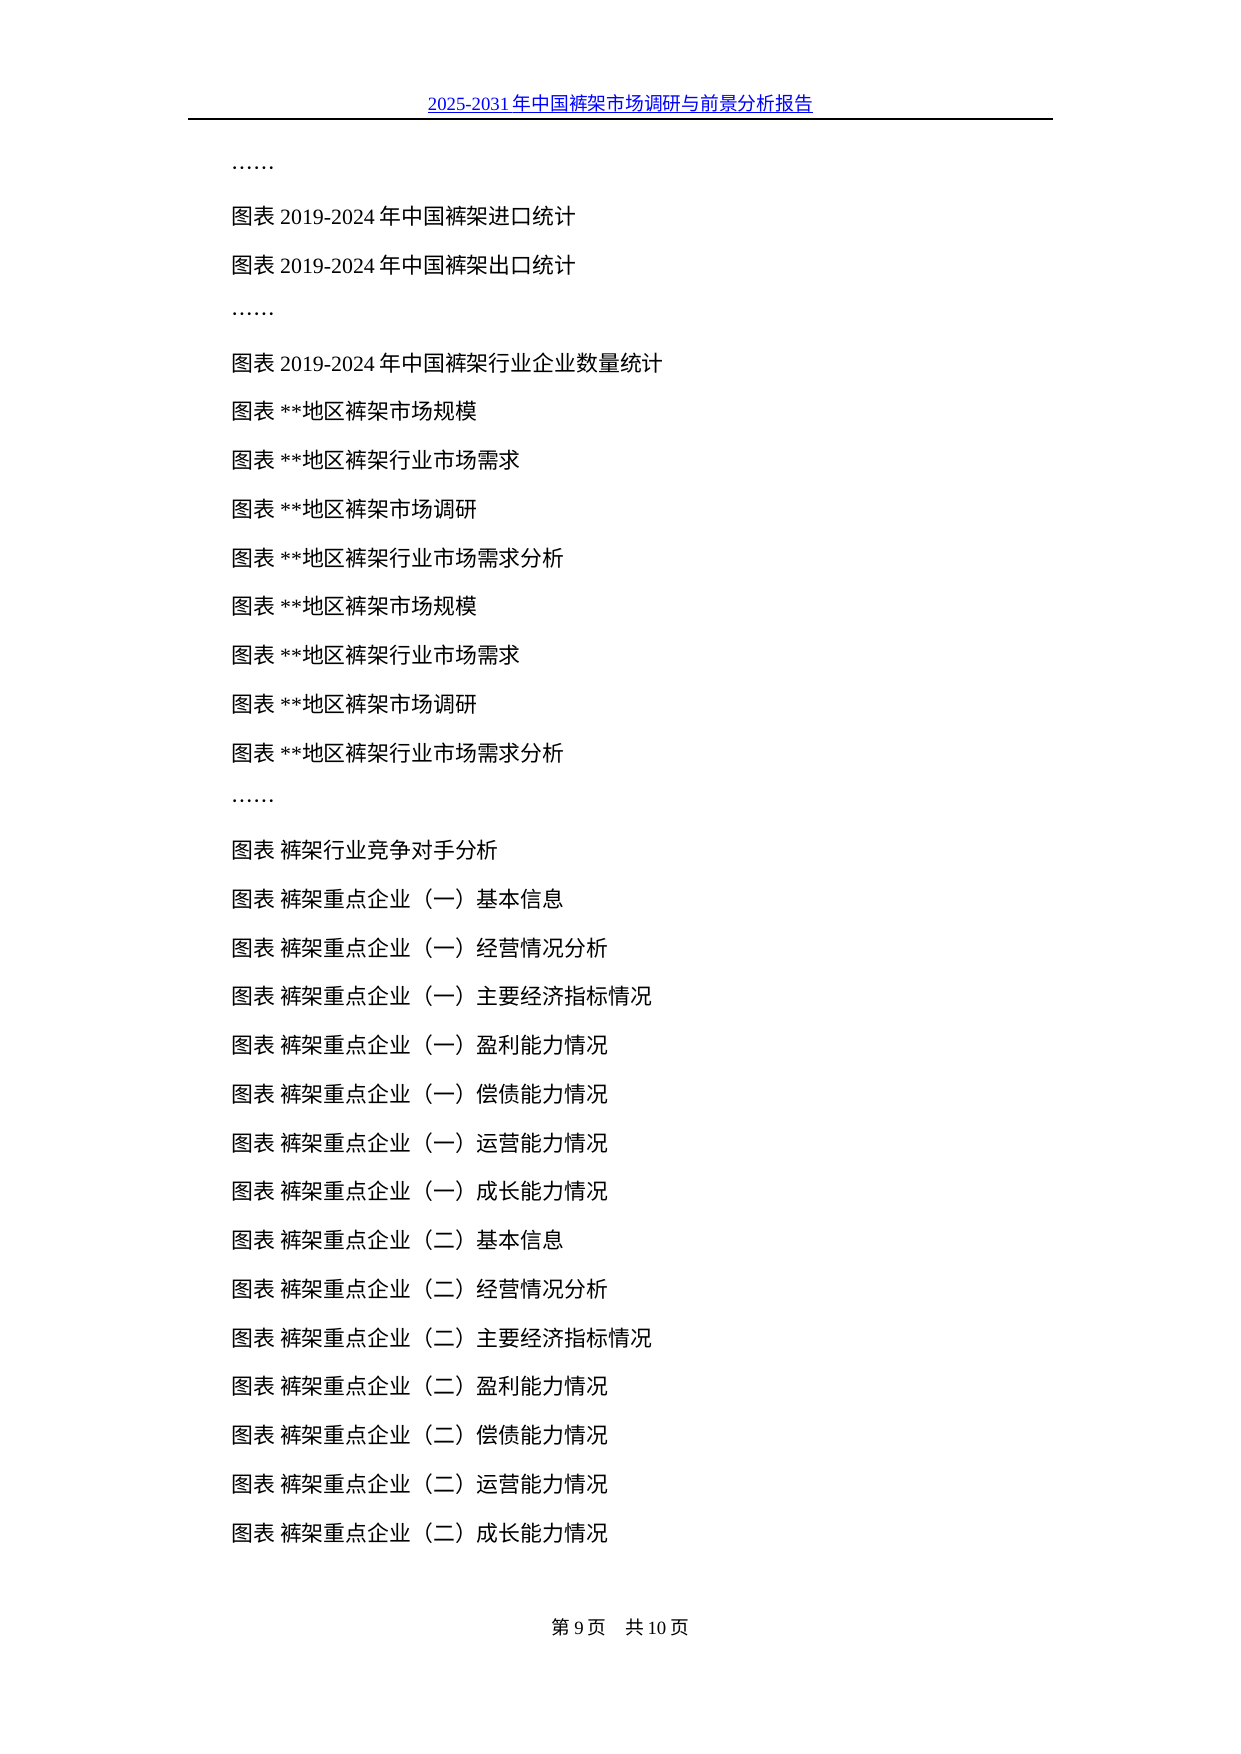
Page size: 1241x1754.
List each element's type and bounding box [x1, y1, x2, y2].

text [187, 150, 1053, 1548]
